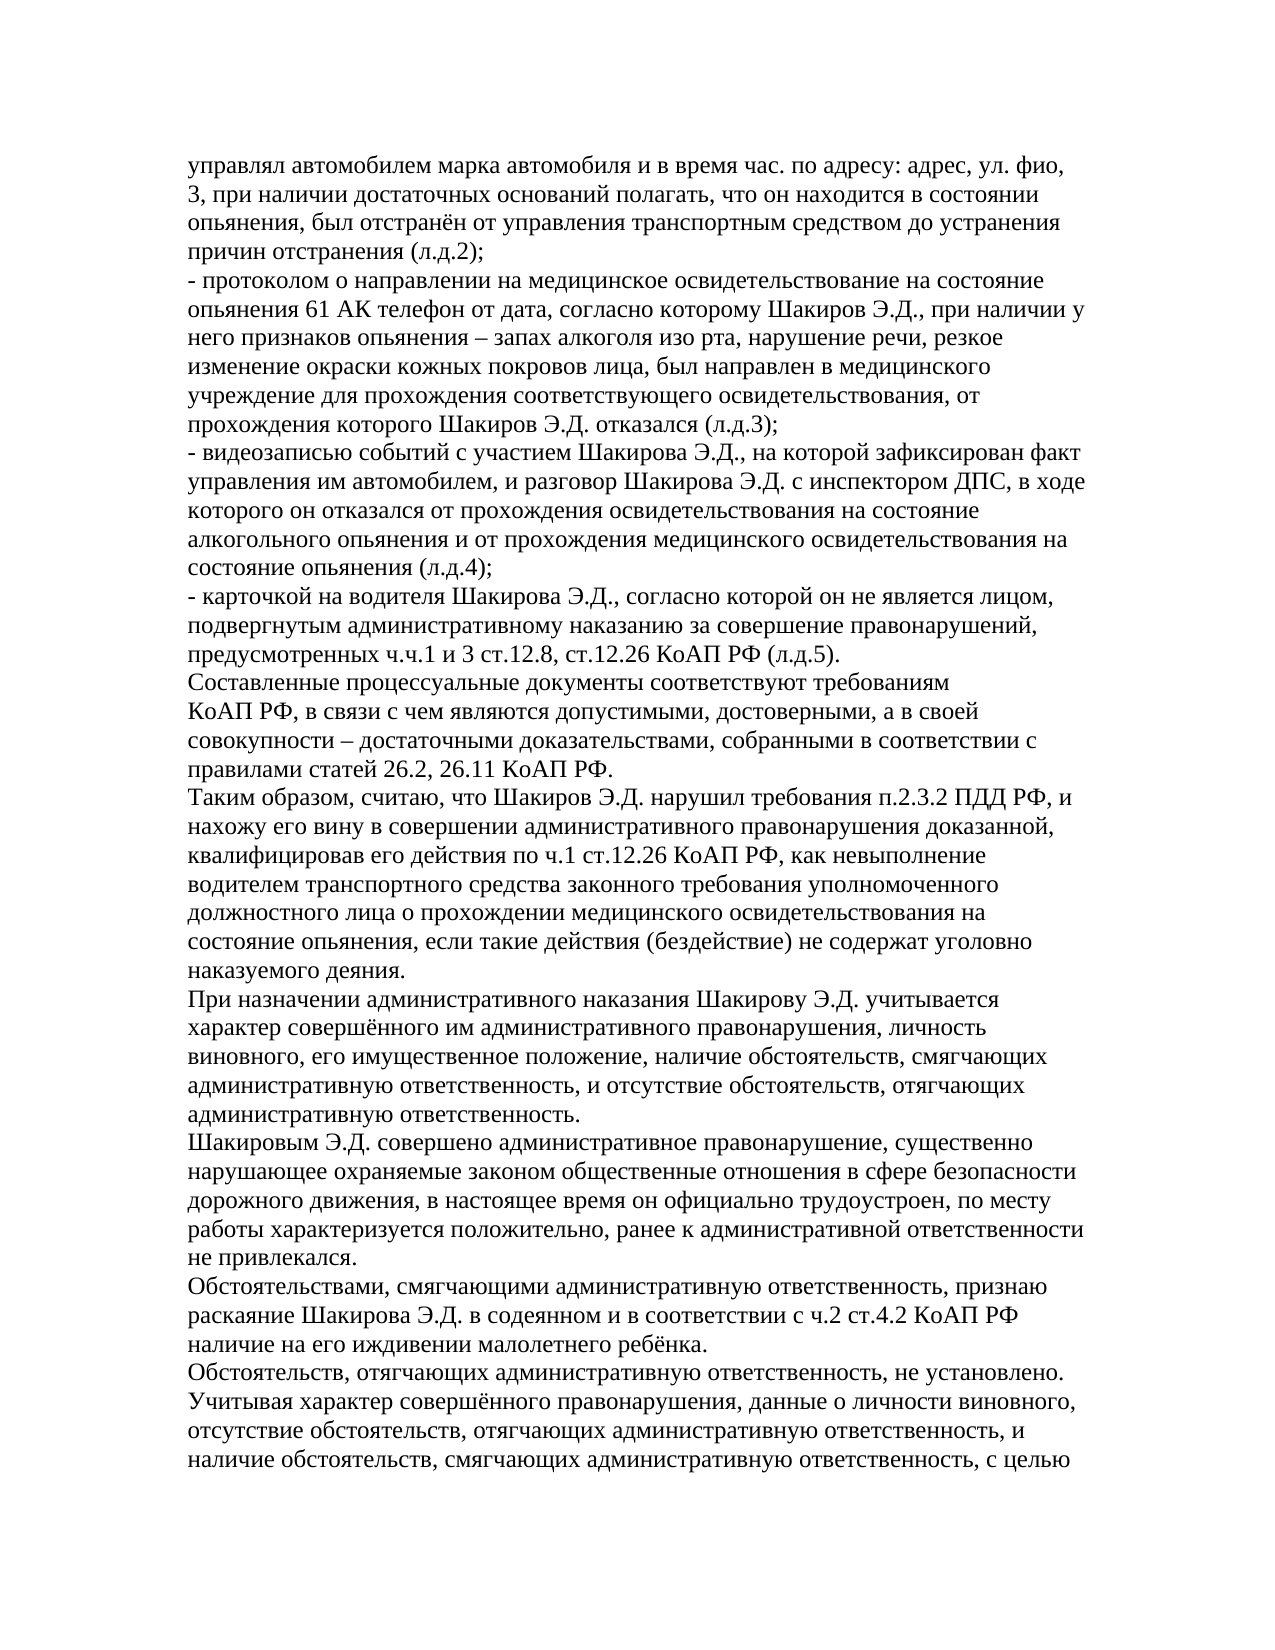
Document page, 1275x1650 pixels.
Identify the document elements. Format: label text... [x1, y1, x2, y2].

text - видеозаписью событий с участием Шакирова Э.Д., на которой зафиксирован факт управления им автомобилем, и разговор Шакирова Э.Д. с инспектором ДПС, в ходе которого он отказался от прохождения освидетельствования на состояние алкогольного опьянения и от прохождения медицинского освидетельствования на состояние опьянения (л.д.4); [187, 437, 1087, 581]
text - карточкой на водителя Шакирова Э.Д., согласно которой он не является лицом, подвергнутым административному наказанию за совершение правонарушений, предусмотренных ч.ч.1 и 3 ст.12.8, ст.12.26 КоАП РФ (л.д.5). [187, 581, 1087, 667]
text Обстоятельств, отягчающих административную ответственность, не установлено. [187, 1357, 1087, 1386]
text Шакировым Э.Д. совершено административное правонарушение, существенно нарушающее охраняемые законом общественные отношения в сфере безопасности дорожного движения, в настоящее время он официально трудоустроен, по месту работы характеризуется положительно, ранее к административной ответственности не привлекался. [187, 1127, 1087, 1271]
text - протоколом о направлении на медицинское освидетельствование на состояние опьянения 61 АК телефон от дата, согласно которому Шакиров Э.Д., при наличии у него признаков опьянения – запах алкоголя изо рта, нарушение речи, резкое изменение окраски кожных покровов лица, был направлен в медицинского учреждение для прохождения соответствующего освидетельствования, от прохождения которого Шакиров Э.Д. отказался (л.д.3); [187, 265, 1087, 437]
text Обстоятельствами, смягчающими административную ответственность, признаю раскаяние Шакирова Э.Д. в содеянном и в соответствии с ч.2 ст.4.2 КоАП РФ наличие на его иждивении малолетнего ребёнка. [187, 1271, 1087, 1357]
text Составленные процессуальные документы соответствуют требованиям [187, 667, 1087, 696]
text При назначении административного наказания Шакирову Э.Д. учитывается характер совершённого им административного правонарушения, личность виновного, его имущественное положение, наличие обстоятельств, смягчающих административную ответственность, и отсутствие обстоятельств, отягчающих административную ответственность. [187, 984, 1087, 1127]
text КоАП РФ, в связи с чем являются допустимыми, достоверными, а в своей совокупности – достаточными доказательствами, собранными в соответствии с правилами статей 26.2, 26.11 КоАП РФ. [187, 696, 1087, 782]
text управлял автомобилем марка автомобиля и в время час. по адресу: адрес, ул. фио, 3, при наличии достаточных оснований полагать, что он находится в состоянии опьянения, был отстранён от управления транспортным средством до устранения причин отстранения (л.д.2); [187, 150, 1087, 265]
text Таким образом, считаю, что Шакиров Э.Д. нарушил требования п.2.3.2 ПДД РФ, и нахожу его вину в совершении административного правонарушения доказанной, квалифицировав его действия по ч.1 ст.12.26 КоАП РФ, как невыполнение водителем транспортного средства законного требования уполномоченного должностного лица о прохождении медицинского освидетельствования на состояние опьянения, если такие действия (бездействие) не содержат уголовно наказуемого деяния. [187, 782, 1087, 984]
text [187, 1386, 1087, 1472]
